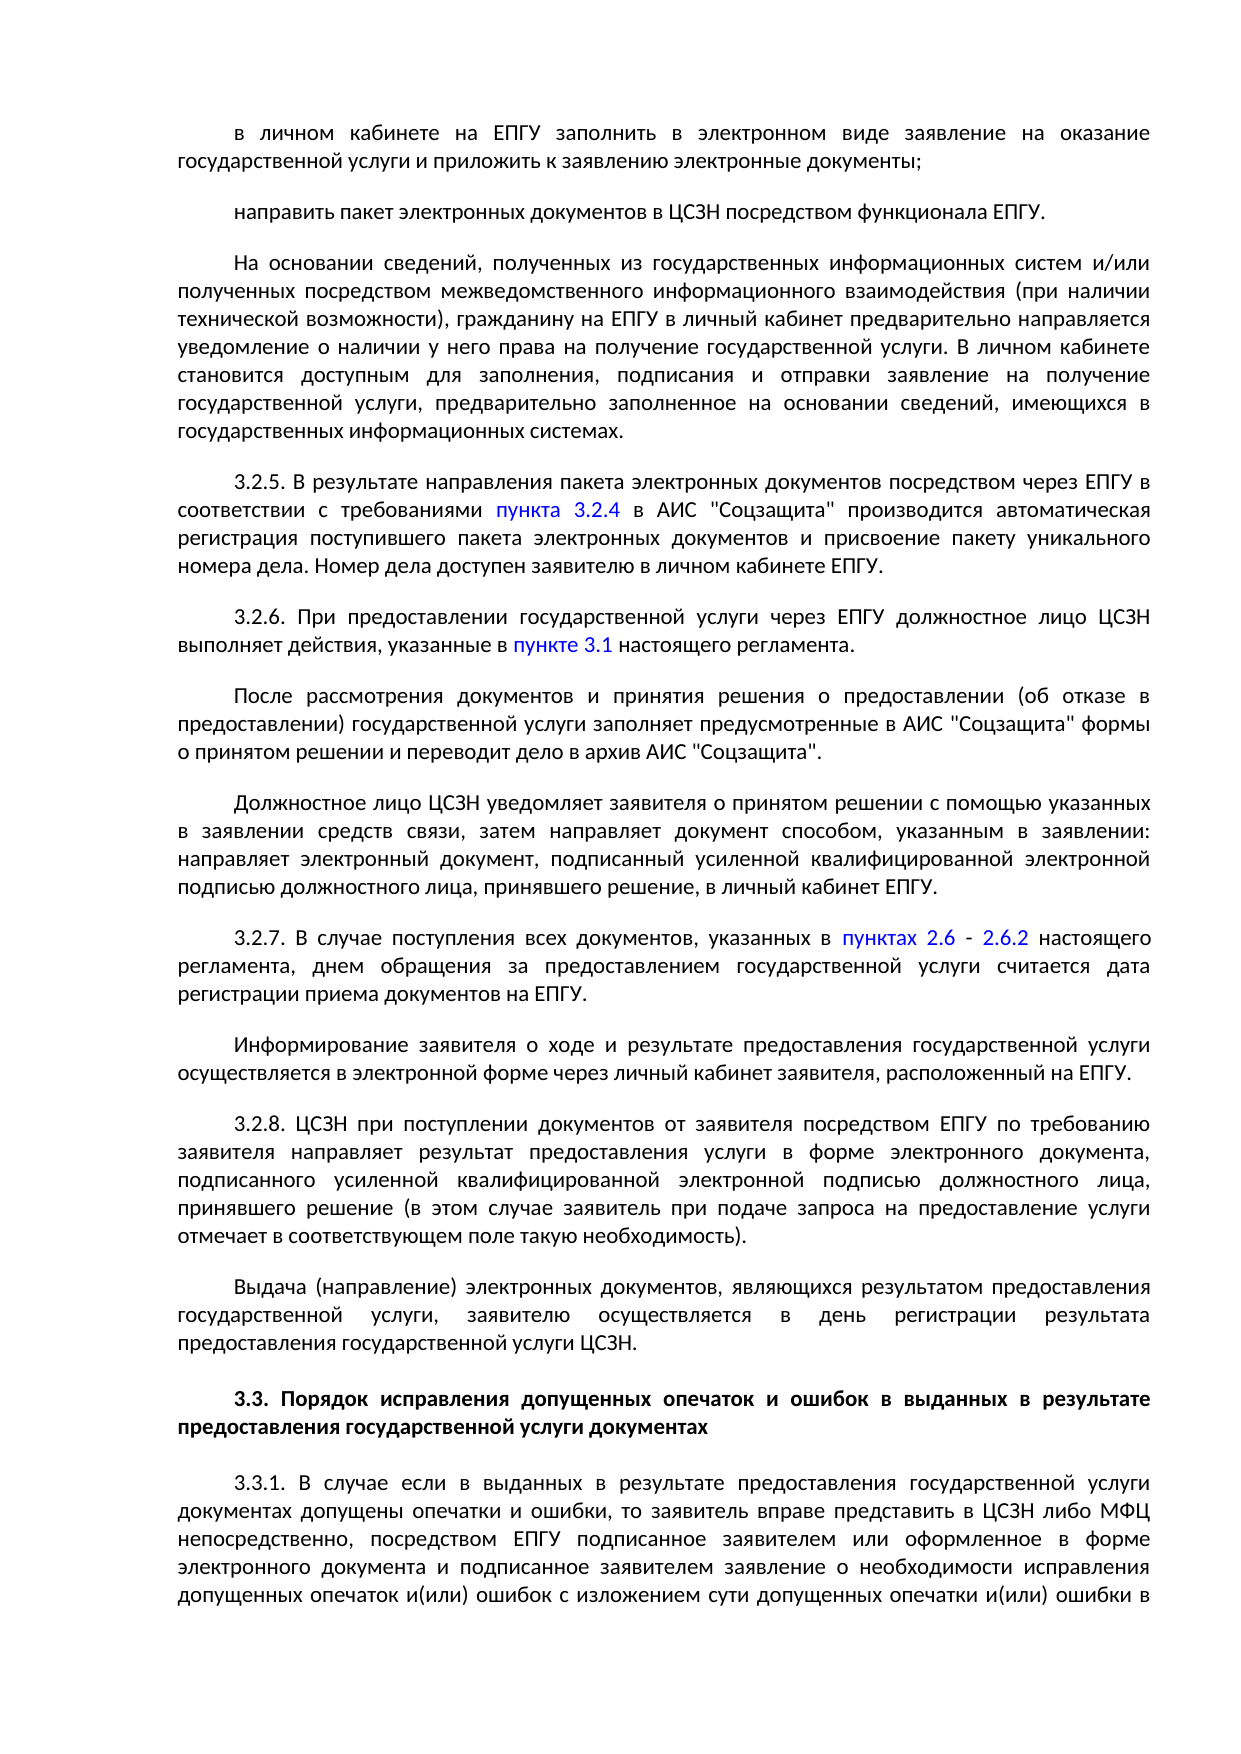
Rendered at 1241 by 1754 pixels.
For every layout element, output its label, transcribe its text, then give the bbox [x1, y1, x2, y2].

text На основании сведений, полученных из государственных информационных систем и/или полученных посредством межведомственного информационного взаимодействия (при наличии технической возможности), гражданину на ЕПГУ в личный кабинет предварительно направляется уведомление о наличии у него права на получение государственной услуги. В личном кабинете становится доступным для заполнения, подписания и отправки заявление на получение государственной услуги, предварительно заполненное на основании сведений, имеющихся в государственных информационных системах. [177, 248, 1152, 444]
text Информирование заявителя о ходе и результате предоставления государственной услуги осуществляется в электронной форме через личный кабинет заявителя, расположенный на ЕПГУ. [177, 1030, 1152, 1086]
text 3.2.8. ЦСЗН при поступлении документов от заявителя посредством ЕПГУ по требованию заявителя направляет результат предоставления услуги в форме электронного документа, подписанного усиленной квалифицированной электронной подписью должностного лица, принявшего решение (в этом случае заявитель при подаче запроса на предоставление услуги отмечает в соответствующем поле такую необходимость). [177, 1109, 1152, 1249]
text Должностное лицо ЦСЗН уведомляет заявителя о принятом решении с помощью указанных в заявлении средств связи, затем направляет документ способом, указанным в заявлении: направляет электронный документ, подписанный усиленной квалифицированной электронной подписью должностного лица, принявшего решение, в личный кабинет ЕПГУ. [177, 788, 1152, 900]
text После рассмотрения документов и принятия решения о предоставлении (об отказе в предоставлении) государственной услуги заполняет предусмотренные в АИС "Соцзащита" формы о принятом решении и переводит дело в архив АИС "Соцзащита". [177, 681, 1152, 765]
text 3.2.7. В случае поступления всех документов, указанных в пунктах 2.6 - 2.6.2 настоящего регламента, днем обращения за предоставлением государственной услуги считается дата регистрации приема документов на ЕПГУ. [177, 923, 1152, 1007]
text направить пакет электронных документов в ЦСЗН посредством функционала ЕПГУ. [177, 197, 1152, 225]
text 3.2.5. В результате направления пакета электронных документов посредством через ЕПГУ в соответствии с требованиями пункта 3.2.4 в АИС "Соцзащита" производится автоматическая регистрация поступившего пакета электронных документов и присвоение пакету уникального номера дела. Номер дела доступен заявителю в личном кабинете ЕПГУ. [177, 467, 1152, 579]
title 3.3. Порядок исправления допущенных опечаток и ошибок в выданных в результате предоставления государственной услуги документах [177, 1384, 1152, 1440]
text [177, 1468, 1152, 1608]
text 3.2.6. При предоставлении государственной услуги через ЕПГУ должностное лицо ЦСЗН выполняет действия, указанные в пункте 3.1 настоящего регламента. [177, 602, 1152, 658]
text Выдача (направление) электронных документов, являющихся результатом предоставления государственной услуги, заявителю осуществляется в день регистрации результата предоставления государственной услуги ЦСЗН. [177, 1272, 1152, 1356]
text в личном кабинете на ЕПГУ заполнить в электронном виде заявление на оказание государственной услуги и приложить к заявлению электронные документы; [177, 118, 1152, 174]
